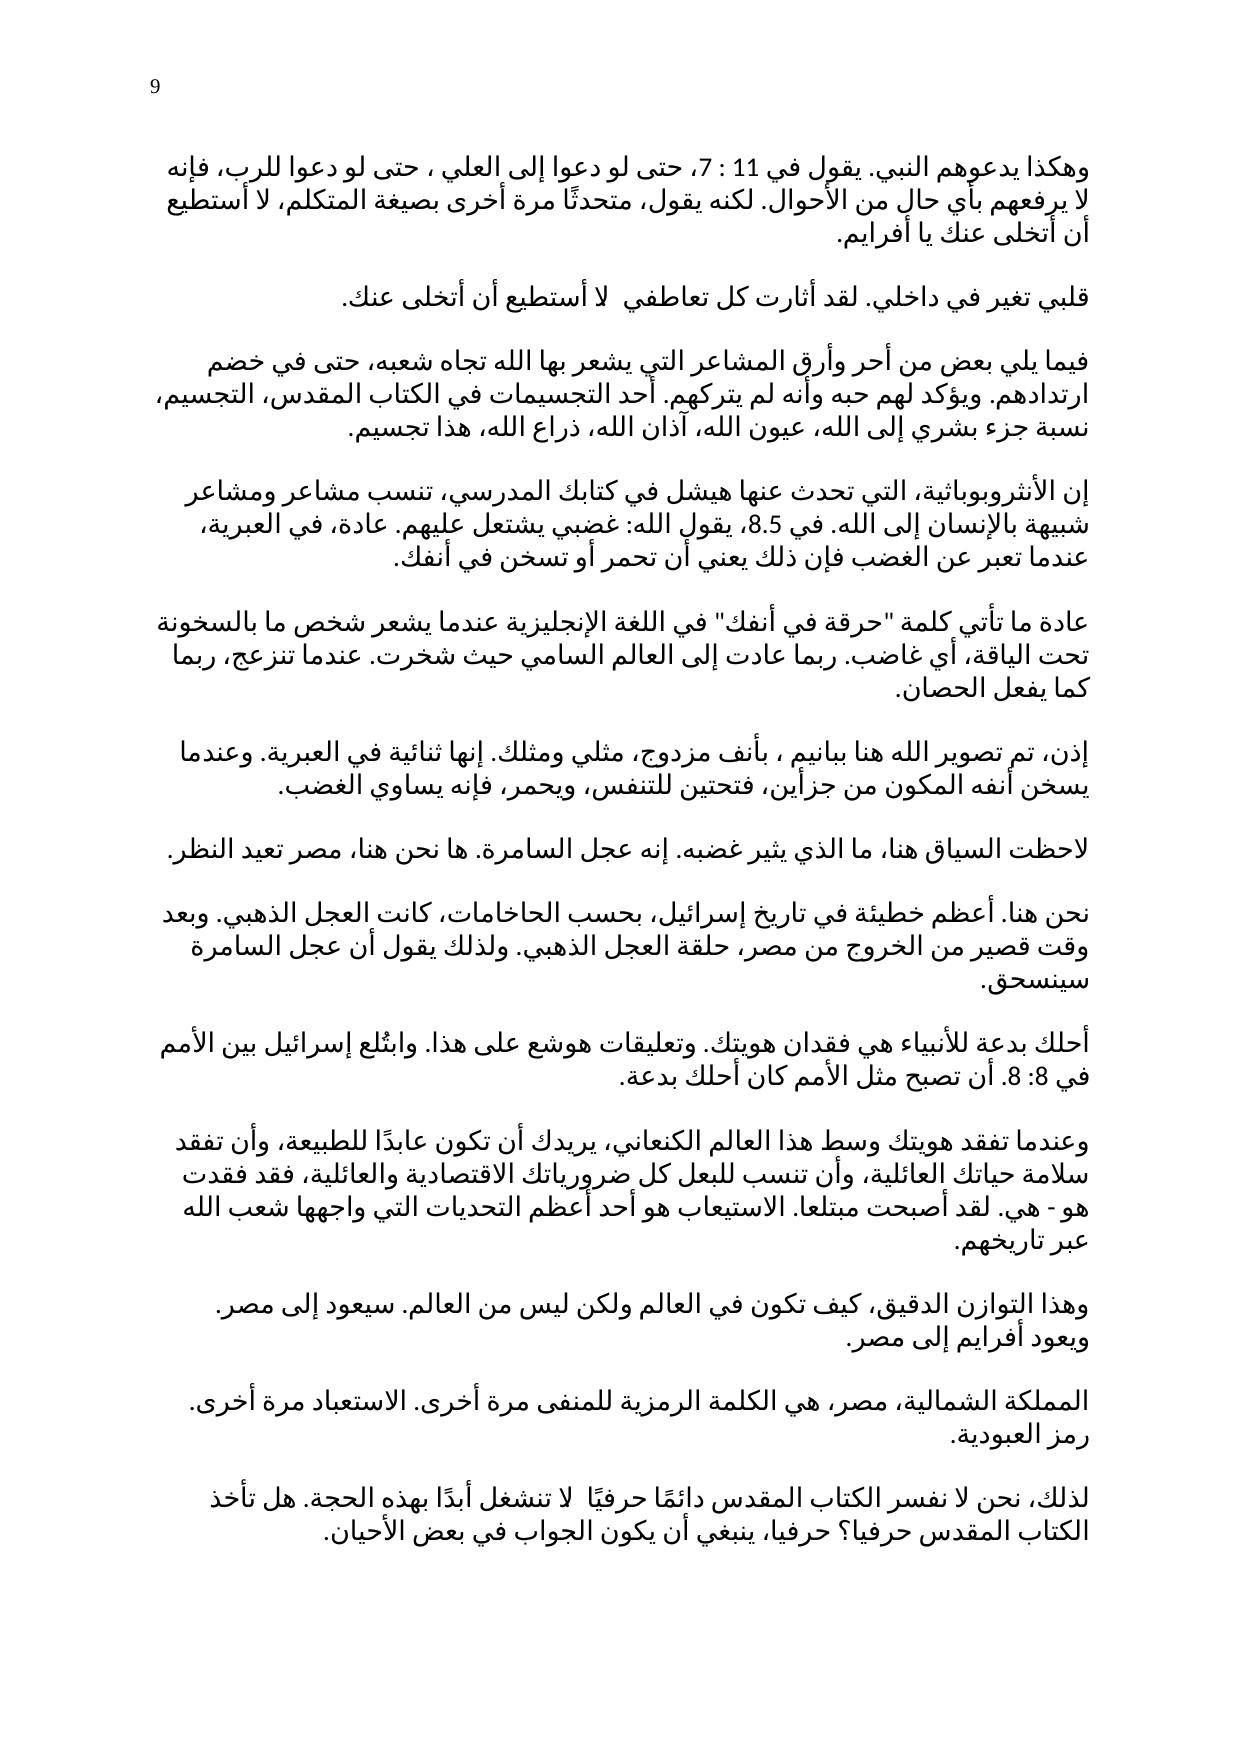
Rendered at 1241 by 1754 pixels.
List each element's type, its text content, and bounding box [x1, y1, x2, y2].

text فيما يلي بعض من أحر وأرق المشاعر التي يشعر بها الله تجاه شعبه، حتى في خضم ارتدادهم. ويؤكد لهم حبه وأنه لم يتركهم. أحد التجسيمات في الكتاب المقدس، التجسيم، نسبة جزء بشري إلى الله، عيون الله، آذان الله، ذراع الله، هذا تجسيم. [150, 344, 1090, 443]
text أحلك بدعة للأنبياء هي فقدان هويتك. وتعليقات هوشع على هذا. وابتُلع إسرائيل بين الأمم في 8: 8. أن تصبح مثل الأمم كان أحلك بدعة. [150, 1027, 1090, 1093]
text وهكذا يدعوهم النبي. يقول في 11 : 7، حتى لو دعوا إلى العلي ، حتى لو دعوا للرب، فإنه لا يرفعهم بأي حال من الأحوال. لكنه يقول، متحدثًا مرة أخرى بصيغة المتكلم، لا أستطيع أن أتخلى عنك يا أفرايم. [150, 150, 1090, 249]
text قلبي تغير في داخلي. لقد أثارت كل تعاطفي. لا أستطيع أن أتخلى عنك. [150, 280, 1090, 313]
text إذن، تم تصوير الله هنا ببانيم ، بأنف مزدوج، مثلي ومثلك. إنها ثنائية في العبرية. وعندما يسخن أنفه المكون من جزأين، فتحتين للتنفس، ويحمر، فإنه يساوي الغضب. [150, 735, 1090, 801]
text المملكة الشمالية، مصر، هي الكلمة الرمزية للمنفى مرة أخرى. الاستعباد مرة أخرى. رمز العبودية. [150, 1384, 1090, 1450]
text لذلك، نحن لا نفسر الكتاب المقدس دائمًا حرفيًا. لا تنشغل أبدًا بهذه الحجة. هل تأخذ الكتاب المقدس حرفيا؟ حرفيا، ينبغي أن يكون الجواب في بعض الأحيان. [150, 1481, 1090, 1547]
text نحن هنا. أعظم خطيئة في تاريخ إسرائيل، بحسب الحاخامات، كانت العجل الذهبي. وبعد وقت قصير من الخروج من مصر، حلقة العجل الذهبي. ولذلك يقول أن عجل السامرة سينسحق. [150, 896, 1090, 995]
text وعندما تفقد هويتك وسط هذا العالم الكنعاني، يريدك أن تكون عابدًا للطبيعة، وأن تفقد سلامة حياتك العائلية، وأن تنسب للبعل كل ضرورياتك الاقتصادية والعائلية، فقد فقدت هو - هي. لقد أصبحت مبتلعا. الاستيعاب هو أحد أعظم التحديات التي واجهها شعب الله عبر تاريخهم. [150, 1124, 1090, 1256]
text لاحظت السياق هنا، ما الذي يثير غضبه. إنه عجل السامرة. ها نحن هنا، مصر تعيد النظر. [150, 832, 1090, 865]
text عادة ما تأتي كلمة "حرقة في أنفك" في اللغة الإنجليزية عندما يشعر شخص ما بالسخونة تحت الياقة، أي غاضب. ربما عادت إلى العالم السامي حيث شخرت. عندما تنزعج، ربما كما يفعل الحصان. [150, 605, 1090, 704]
text وهذا التوازن الدقيق، كيف تكون في العالم ولكن ليس من العالم. سيعود إلى مصر. ويعود أفرايم إلى مصر. [150, 1287, 1090, 1353]
text إن الأنثروبوباثية، التي تحدث عنها هيشل في كتابك المدرسي، تنسب مشاعر ومشاعر شبيهة بالإنسان إلى الله. في 8.5، يقول الله: غضبي يشتعل عليهم. عادة، في العبرية، عندما تعبر عن الغضب فإن ذلك يعني أن تحمر أو تسخن في أنفك. [150, 474, 1090, 574]
